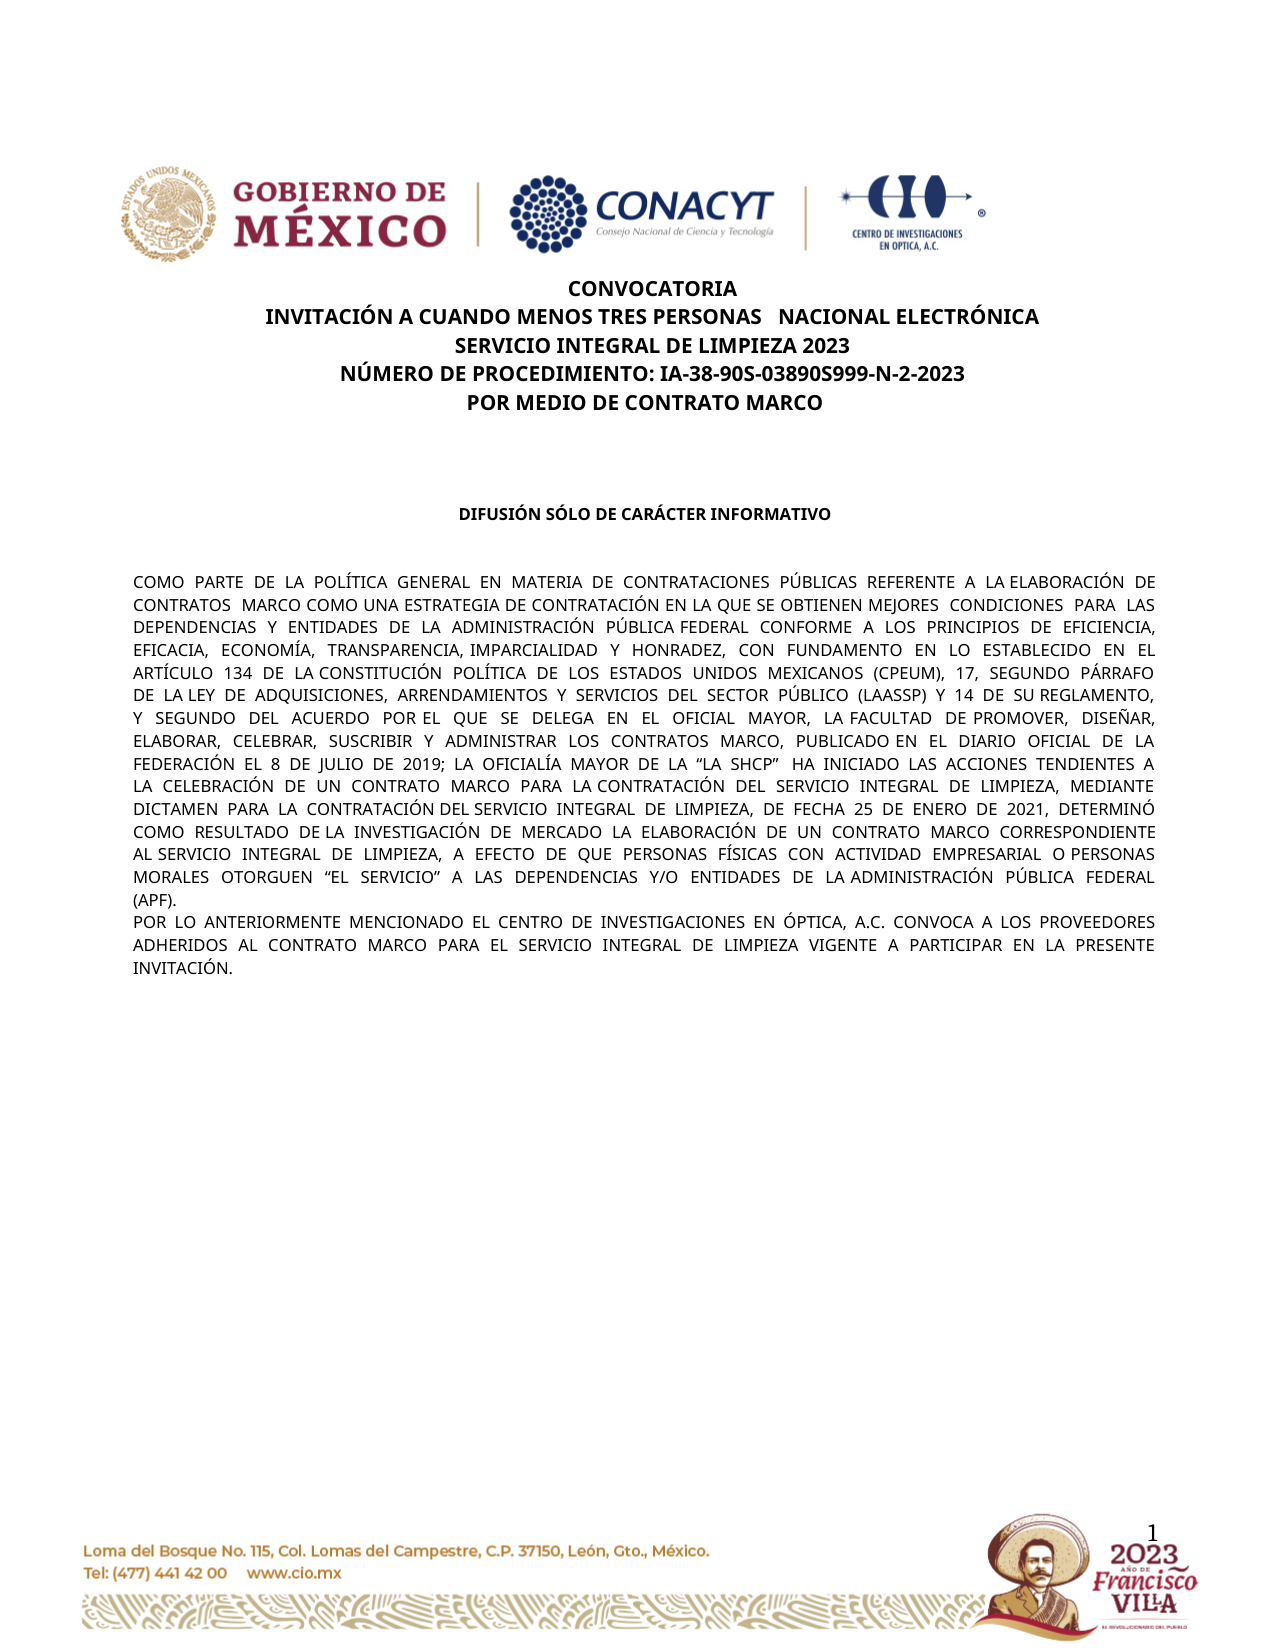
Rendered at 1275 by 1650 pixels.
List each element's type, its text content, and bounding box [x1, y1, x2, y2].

text DIFUSIÓN SÓLO DE CARÁCTER INFORMATIVO [133, 502, 1157, 525]
text COMO PARTE DE LA POLÍTICA GENERAL EN MATERIA DE CONTRATACIONES PÚBLICAS REFERENTE A LA ELABORACIÓN DE CONTRATOS MARCO COMO UNA ESTRATEGIA DE CONTRATACIÓN EN LA QUE SE OBTIENEN MEJORES CONDICIONES PARA LAS DEPENDENCIAS Y ENTIDADES DE LA ADMINISTRACIÓN PÚBLICA FEDERAL CONFORME A LOS PRINCIPIOS DE EFICIENCIA, EFICACIA, ECONOMÍA, TRANSPARENCIA, IMPARCIALIDAD Y HONRADEZ, CON FUNDAMENTO EN LO ESTABLECIDO EN EL ARTÍCULO 134 DE LA CONSTITUCIÓN POLÍTICA DE LOS ESTADOS UNIDOS MEXICANOS (CPEUM), 17, SEGUNDO PÁRRAFO DE LA LEY DE ADQUISICIONES, ARRENDAMIENTOS Y SERVICIOS DEL SECTOR PÚBLICO (LAASSP) Y 14 DE SU REGLAMENTO, Y SEGUNDO DEL ACUERDO POR EL QUE SE DELEGA EN EL OFICIAL MAYOR, LA FACULTAD DE PROMOVER, DISEÑAR, ELABORAR, CELEBRAR, SUSCRIBIR Y ADMINISTRAR LOS CONTRATOS MARCO, PUBLICADO EN EL DIARIO OFICIAL DE LA FEDERACIÓN EL 8 DE JULIO DE 2019; LA OFICIALÍA MAYOR DE LA “LA SHCP” HA INICIADO LAS ACCIONES TENDIENTES A LA CELEBRACIÓN DE UN CONTRATO MARCO PARA LA CONTRATACIÓN DEL SERVICIO INTEGRAL DE LIMPIEZA, MEDIANTE DICTAMEN PARA LA CONTRATACIÓN DEL SERVICIO INTEGRAL DE LIMPIEZA, DE FECHA 25 DE ENERO DE 2021, DETERMINÓ COMO RESULTADO DE LA INVESTIGACIÓN DE MERCADO LA ELABORACIÓN DE UN CONTRATO MARCO CORRESPONDIENTE AL SERVICIO INTEGRAL DE LIMPIEZA, A EFECTO DE QUE PERSONAS FÍSICAS CON ACTIVIDAD EMPRESARIAL O PERSONAS MORALES OTORGUEN “EL SERVICIO” A LAS DEPENDENCIAS Y/O ENTIDADES DE LA ADMINISTRACIÓN PÚBLICA FEDERAL (APF). [133, 570, 1157, 911]
text POR LO ANTERIORMENTE MENCIONADO EL CENTRO DE INVESTIGACIONES EN ÓPTICA, A.C. CONVOCA A LOS PROVEEDORES ADHERIDOS AL CONTRATO MARCO PARA EL SERVICIO INTEGRAL DE LIMPIEZA VIGENTE A PARTICIPAR EN LA PRESENTE INVITACIÓN. [133, 911, 1157, 979]
picture [3, 60, 1275, 1650]
